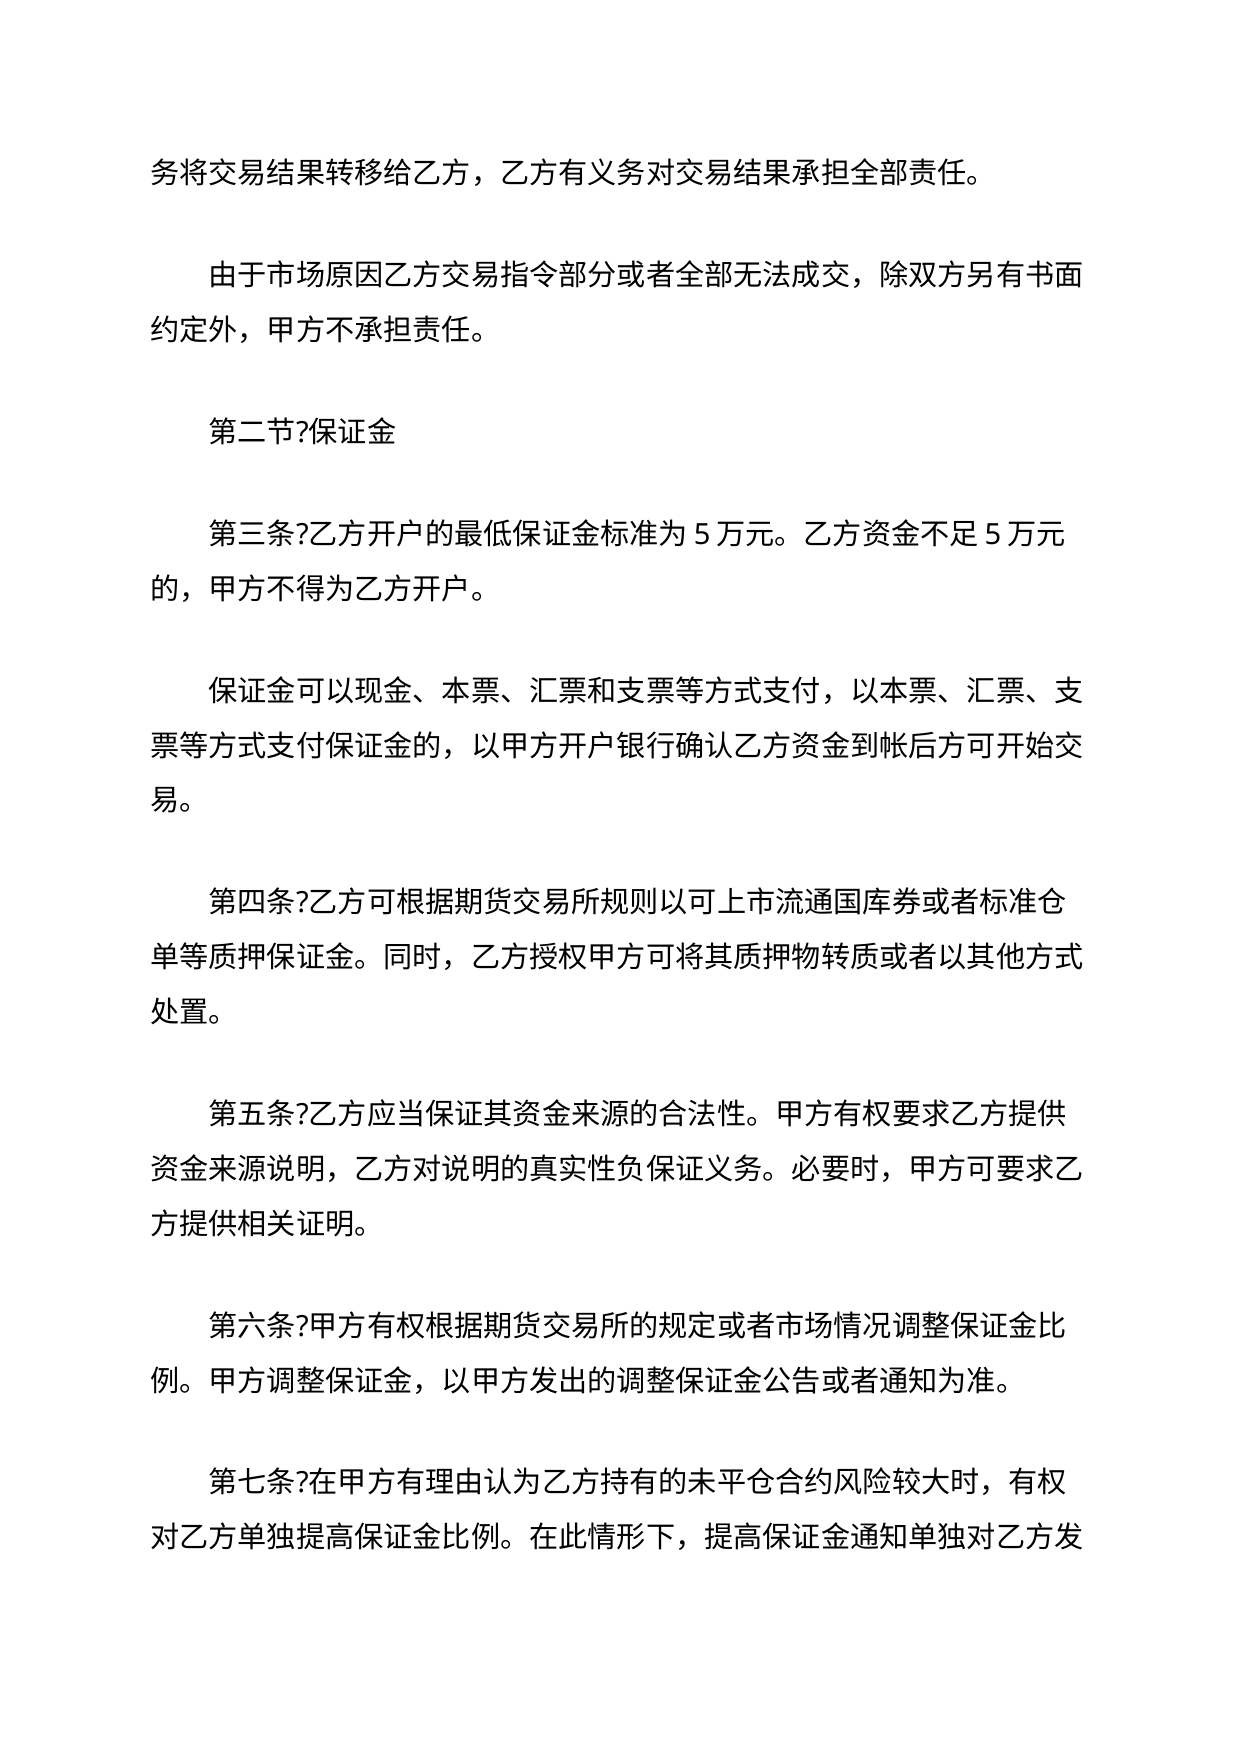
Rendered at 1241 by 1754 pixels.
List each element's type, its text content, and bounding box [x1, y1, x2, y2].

text 保证金可以现金、本票、汇票和支票等方式支付，以本票、汇票、支票等方式支付保证金的，以甲方开户银行确认乙方资金到帐后方可开始交易。 [150, 667, 1090, 819]
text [150, 150, 1090, 192]
text 第六条?甲方有权根据期货交易所的规定或者市场情况调整保证金比例。甲方调整保证金，以甲方发出的调整保证金公告或者通知为准。 [150, 1302, 1090, 1399]
text 第四条?乙方可根据期货交易所规则以可上市流通国库券或者标准仓单等质押保证金。同时，乙方授权甲方可将其质押物转质或者以其他方式处置。 [150, 879, 1090, 1031]
text 由于市场原因乙方交易指令部分或者全部无法成交，除双方另有书面约定外，甲方不承担责任。 [150, 252, 1090, 349]
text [150, 1459, 1090, 1556]
text 第二节?保证金 [150, 408, 1090, 451]
text 第五条?乙方应当保证其资金来源的合法性。甲方有权要求乙方提供资金来源说明，乙方对说明的真实性负保证义务。必要时，甲方可要求乙方提供相关证明。 [150, 1090, 1090, 1243]
text 第三条?乙方开户的最低保证金标准为5万元。乙方资金不足5万元的，甲方不得为乙方开户。 [150, 510, 1090, 608]
